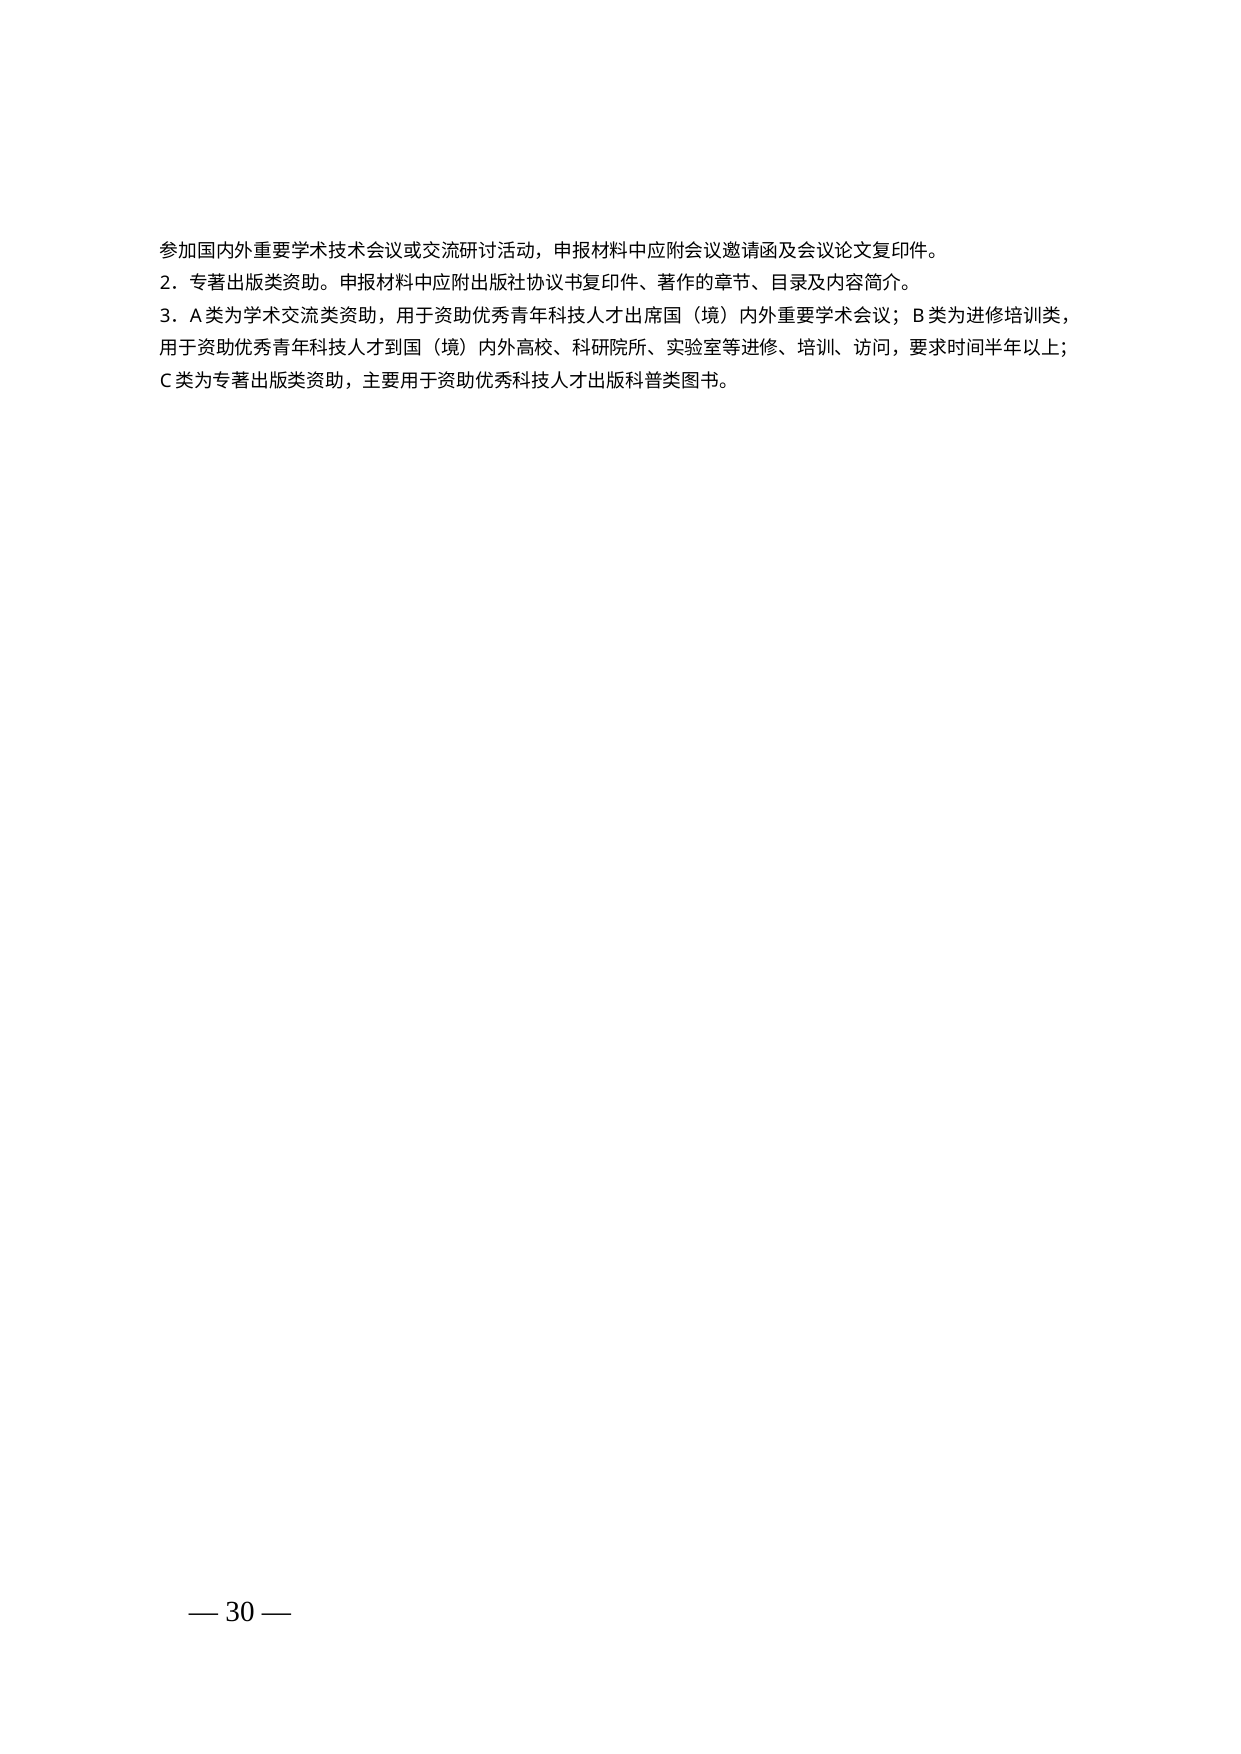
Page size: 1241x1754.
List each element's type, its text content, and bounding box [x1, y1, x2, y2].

text 3．A类为学术交流类资助，用于资助优秀青年科技人才出席国（境）内外重要学术会议；B类为进修培训类，用于资助优秀青年科技人才到国（境）内外高校、科研院所、实验室等进修、培训、访问，要求时间半年以上；C类为专著出版类资助，主要用于资助优秀科技人才出版科普类图书。 [159, 298, 1081, 395]
text 2．专著出版类资助。申报材料中应附出版社协议书复印件、著作的章节、目录及内容简介。 [159, 265, 1081, 298]
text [159, 233, 1081, 265]
